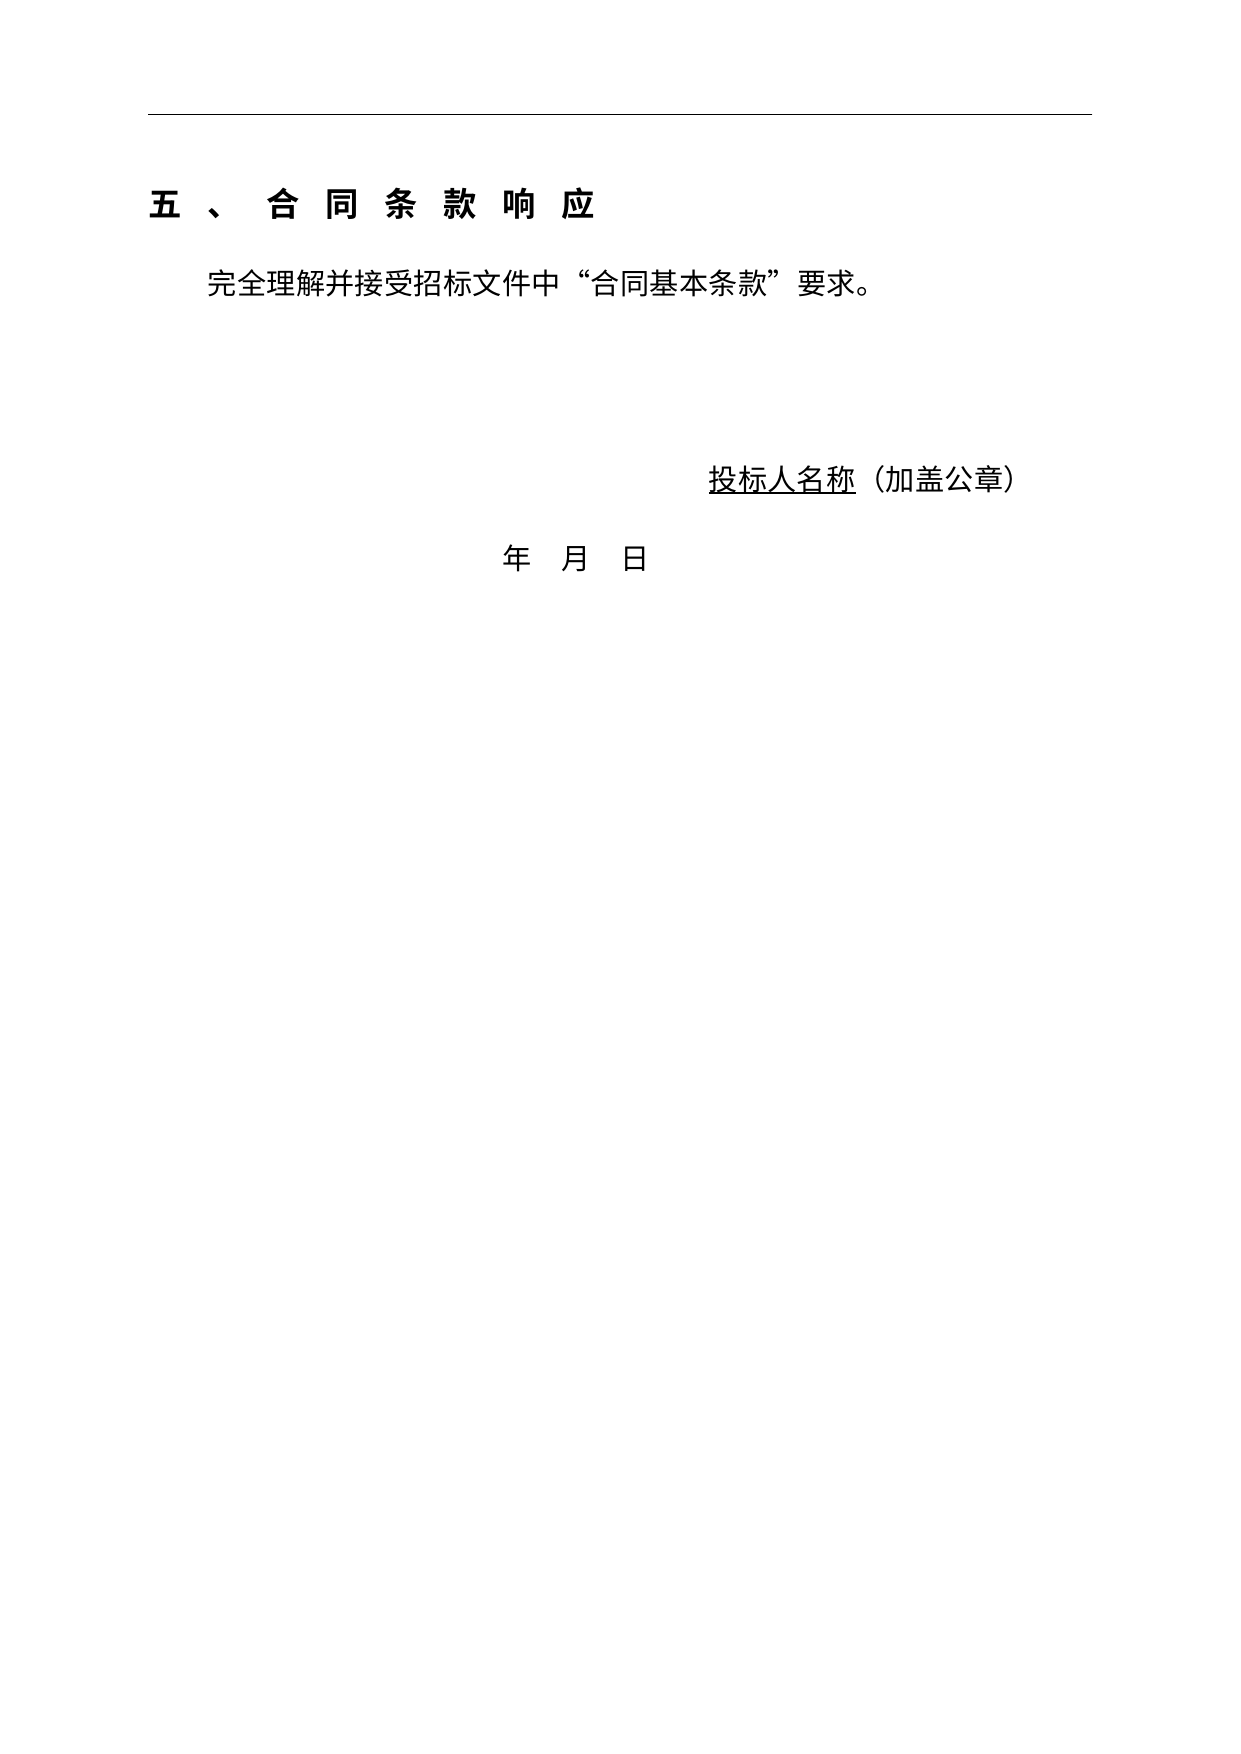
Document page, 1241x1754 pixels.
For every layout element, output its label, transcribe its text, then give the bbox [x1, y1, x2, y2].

text 投标人名称（加盖公章） [148, 437, 1092, 517]
text 年 月 日 [148, 517, 1092, 596]
text 完全理解并接受招标文件中“合同基本条款”要求。 [148, 242, 1092, 321]
text 五、合同条款响应 [148, 163, 1092, 242]
